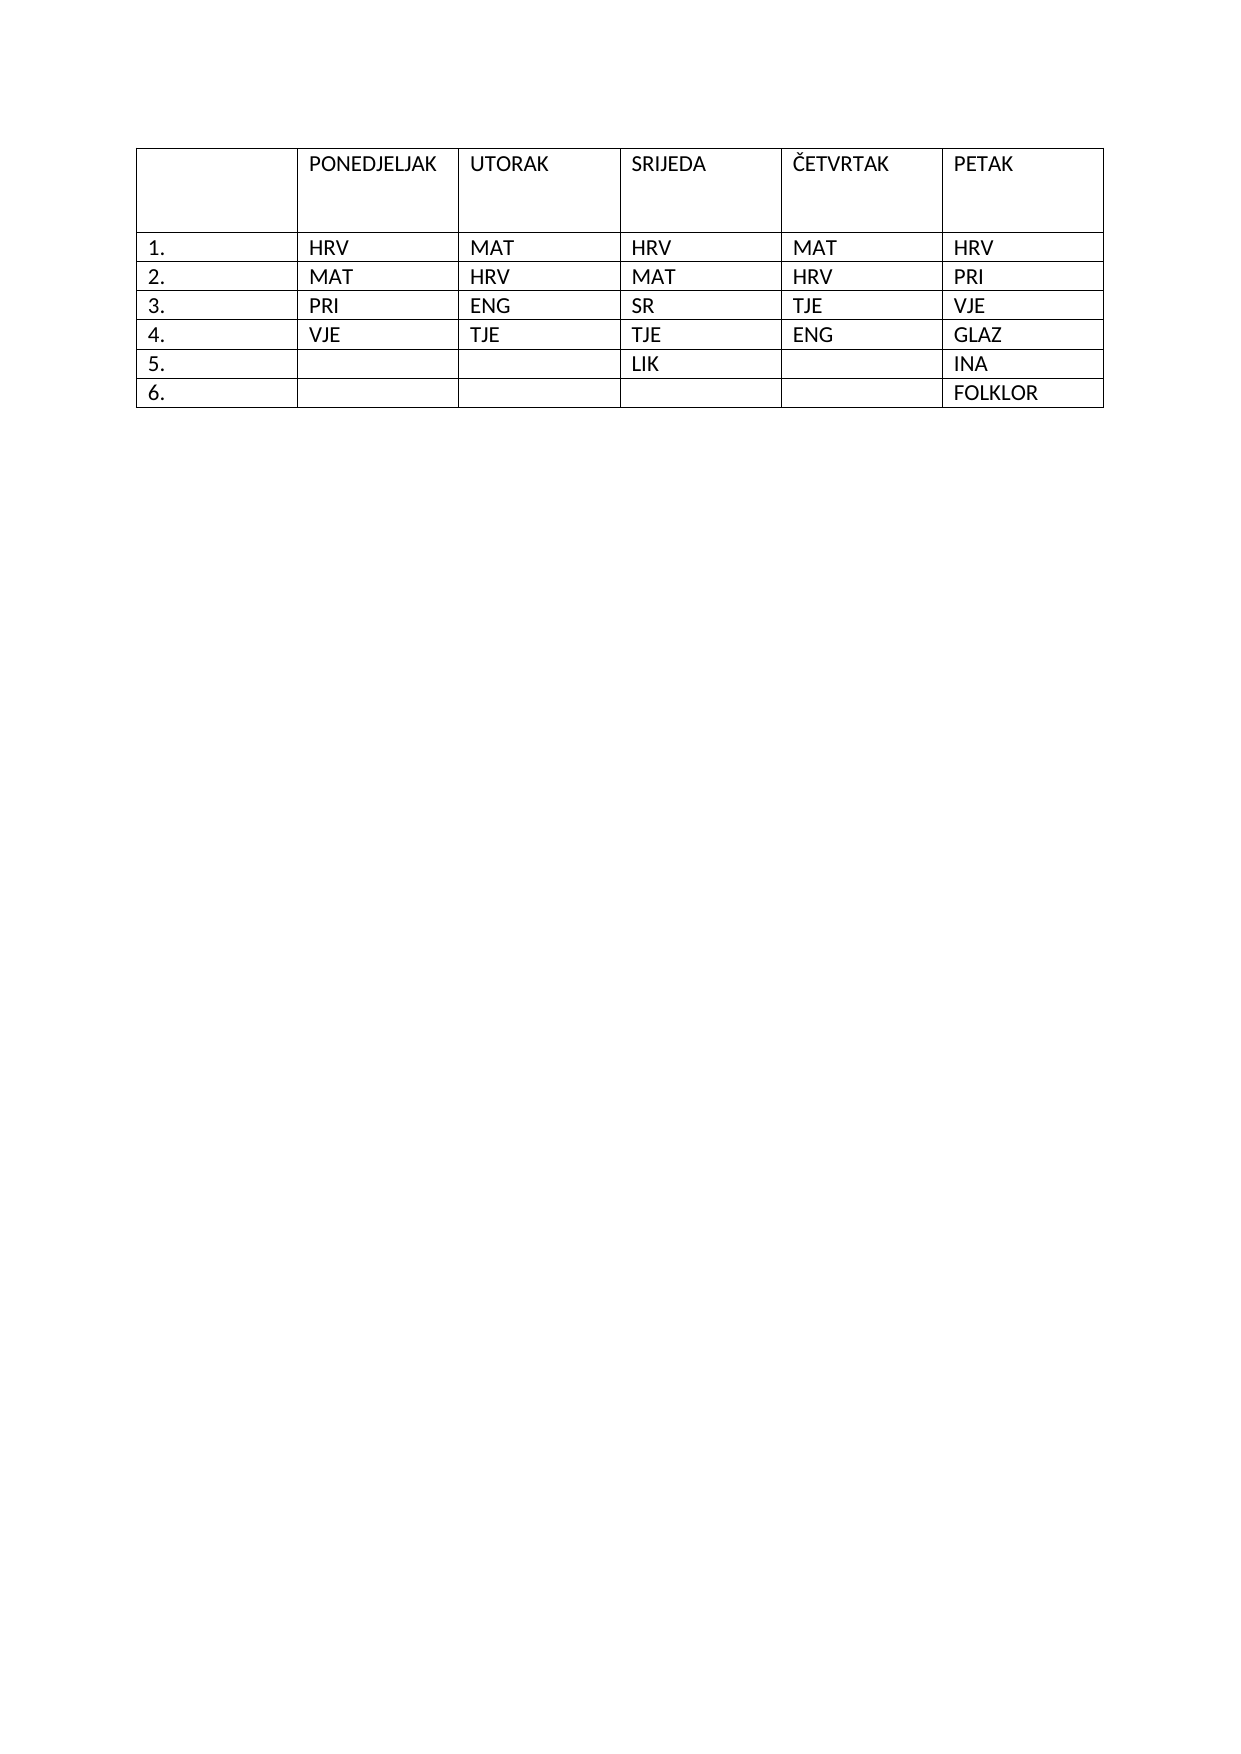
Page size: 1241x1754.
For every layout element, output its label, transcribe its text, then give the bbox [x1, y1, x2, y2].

table_cell HRV [782, 262, 942, 290]
table_header SRIJEDA [621, 149, 781, 232]
table_cell MAT [621, 262, 781, 290]
table_cell TJE [459, 320, 620, 348]
table_cell VJE [298, 320, 458, 348]
table_cell [459, 350, 620, 377]
table_cell 1. [137, 233, 297, 261]
table_header [137, 149, 297, 232]
table_cell [298, 379, 458, 407]
table_cell FOLKLOR [943, 379, 1103, 407]
table_cell [459, 379, 620, 407]
table_cell VJE [943, 291, 1103, 319]
table_header PETAK [943, 149, 1103, 232]
table_header PONEDJELJAK [298, 149, 458, 232]
table_cell [782, 379, 942, 407]
table_cell LIK [621, 350, 781, 377]
table_cell PRI [298, 291, 458, 319]
table_cell MAT [782, 233, 942, 261]
table_header UTORAK [459, 149, 620, 232]
table_header ČETVRTAK [782, 149, 942, 232]
table_cell 6. [137, 379, 297, 407]
table_cell 2. [137, 262, 297, 290]
table_cell ENG [782, 320, 942, 348]
table_cell [298, 350, 458, 377]
table_cell [621, 379, 781, 407]
table_cell MAT [459, 233, 620, 261]
table_cell HRV [459, 262, 620, 290]
table_cell 3. [137, 291, 297, 319]
table_cell [782, 350, 942, 377]
table_cell ENG [459, 291, 620, 319]
table_cell HRV [943, 233, 1103, 261]
table_cell GLAZ [943, 320, 1103, 348]
table_cell TJE [782, 291, 942, 319]
table_cell INA [943, 350, 1103, 377]
table_cell 4. [137, 320, 297, 348]
table_cell PRI [943, 262, 1103, 290]
table_cell HRV [298, 233, 458, 261]
table_cell 5. [137, 350, 297, 377]
table_cell TJE [621, 320, 781, 348]
table_cell MAT [298, 262, 458, 290]
table_cell HRV [621, 233, 781, 261]
table_cell SR [621, 291, 781, 319]
